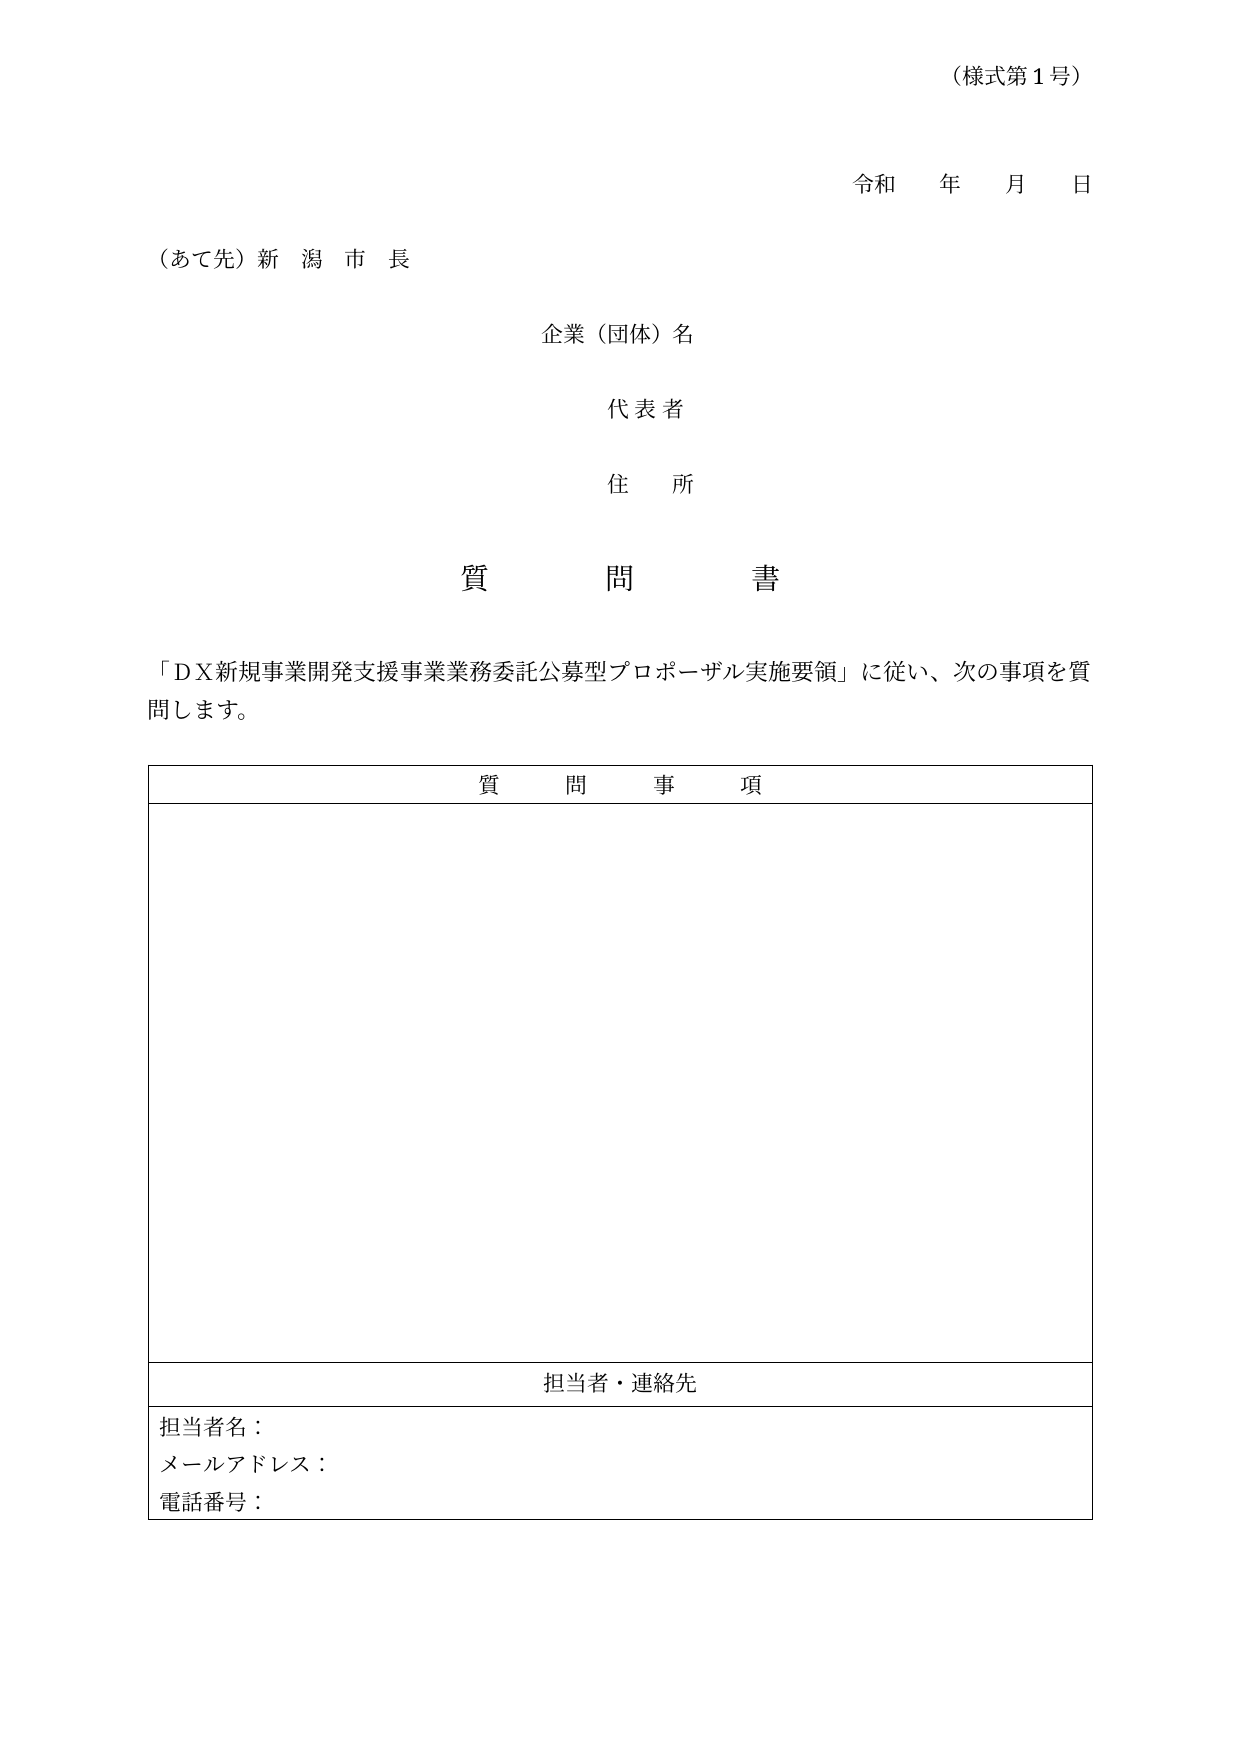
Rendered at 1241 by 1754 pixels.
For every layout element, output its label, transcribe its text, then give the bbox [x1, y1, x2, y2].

text 企業（団体）名 [148, 314, 1092, 352]
text 質 問 書 [148, 539, 1092, 614]
text 代 表 者 [148, 389, 1092, 427]
table_cell 担当者・連絡先 [149, 1363, 1092, 1406]
text （あて先）新 潟 市 長 [148, 239, 1092, 277]
text 住 所 [148, 464, 1092, 502]
table_header 質 問 事 項 [149, 766, 1092, 803]
text 令和 年 月 日 [148, 164, 1092, 202]
table_cell 担当者名： メールアドレス： 電話番号： [149, 1407, 1092, 1519]
text 「ＤＸ新規事業開発支援事業業務委託公募型プロポーザル実施要領」に従い、次の事項を質問します。 [148, 652, 1092, 727]
table_cell [149, 804, 1092, 1362]
